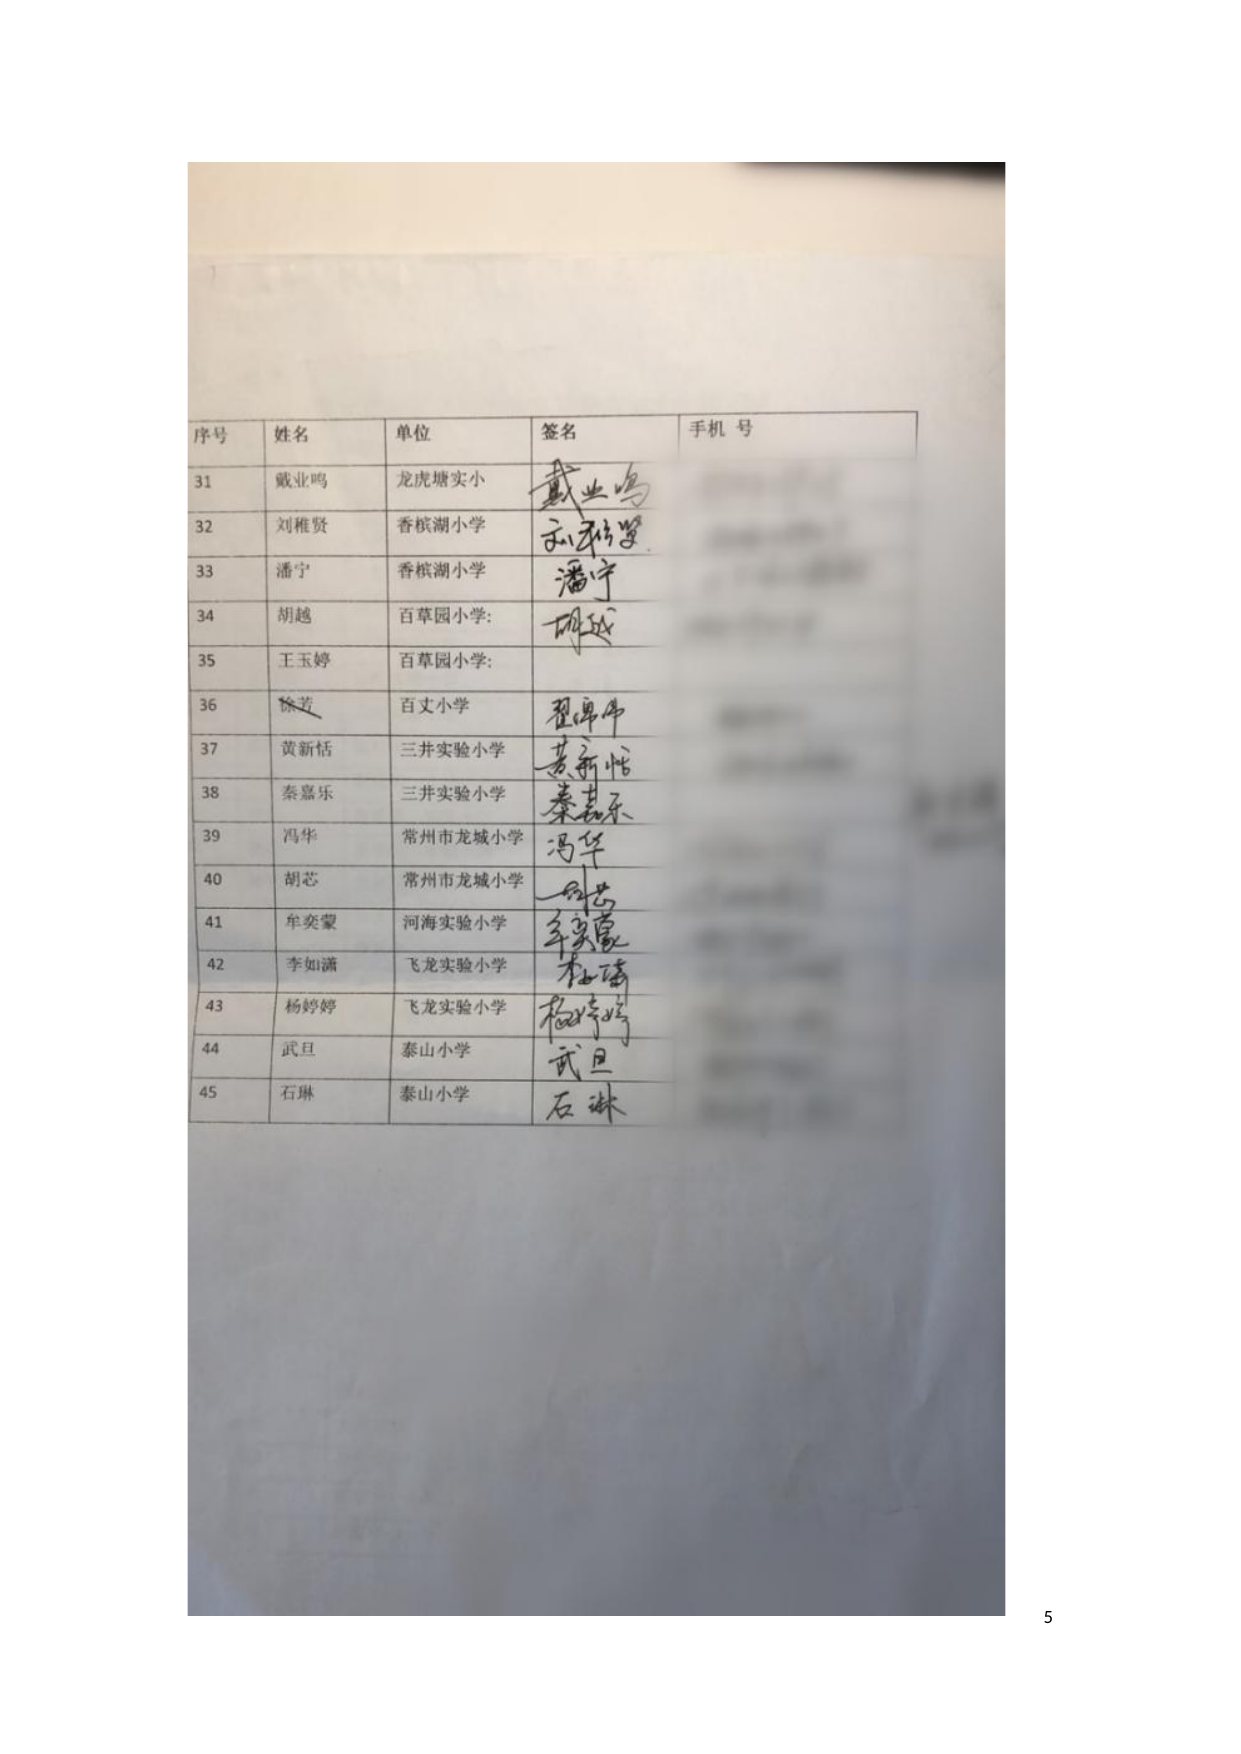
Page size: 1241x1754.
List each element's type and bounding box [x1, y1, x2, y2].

picture [187, 162, 1006, 1616]
